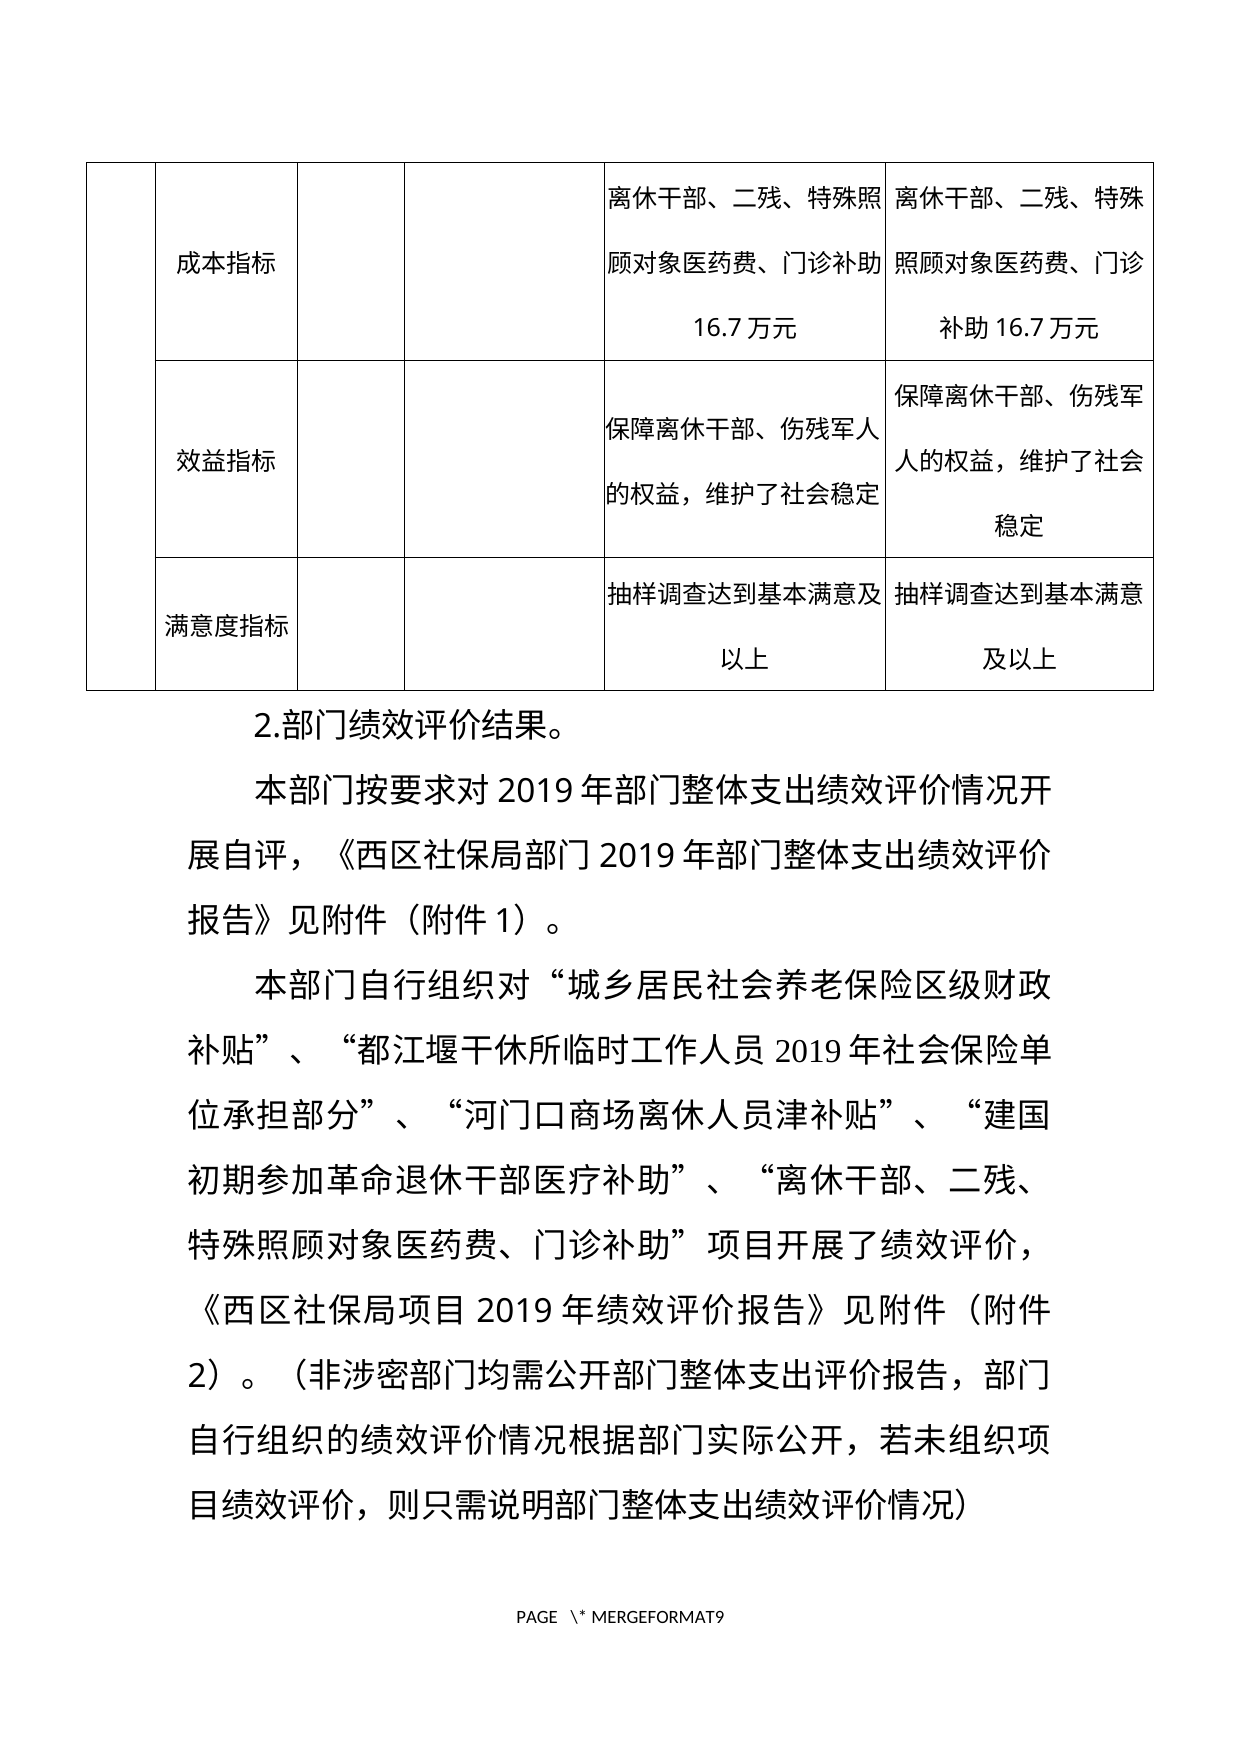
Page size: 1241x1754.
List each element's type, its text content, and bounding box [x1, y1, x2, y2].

table_cell 成本指标 [156, 163, 297, 359]
table_cell [405, 361, 604, 557]
table_cell [298, 163, 404, 359]
table_cell [298, 361, 404, 557]
table_cell 效益指标 [156, 361, 297, 557]
table_cell 抽样调查达到基本满意及以上 [605, 558, 885, 690]
table_cell 保障离休干部、伤残军人的权益，维护了社会稳定 [605, 361, 885, 557]
text 2.部门绩效评价结果。 [253, 691, 1053, 756]
table_cell 保障离休干部、伤残军人的权益，维护了社会稳定 [886, 361, 1153, 557]
table_cell 离休干部、二残、特殊照顾对象医药费、门诊补助16.7万元 [605, 163, 885, 359]
table_cell 抽样调查达到基本满意及以上 [886, 558, 1153, 690]
text 本部门自行组织对“城乡居民社会养老保险区级财政补贴”、“都江堰干休所临时工作人员2019年社会保险单位承担部分”、“河门口商场离休人员津补贴”、“建国初期参加革命退休干部医疗补助”、“离休干部、二残、特殊照顾对象医药费、门诊补助”项目开展了绩效评价，《西区社保局项目2019年绩效评价报告》见附件（附件2）。（非涉密部门均需公开部门整体支出评价报告，部门自行组织的绩效评价情况根据部门实际公开，若未组织项目绩效评价，则只需说明部门整体支出绩效评价情况） [187, 951, 1053, 1536]
table_cell [405, 558, 604, 690]
table_cell [405, 163, 604, 359]
table_cell 满意度指标 [156, 558, 297, 690]
table_cell [298, 558, 404, 690]
table_cell 离休干部、二残、特殊照顾对象医药费、门诊补助16.7万元 [886, 163, 1153, 359]
text 本部门按要求对2019年部门整体支出绩效评价情况开展自评，《西区社保局部门2019年部门整体支出绩效评价报告》见附件（附件1）。 [187, 756, 1053, 951]
